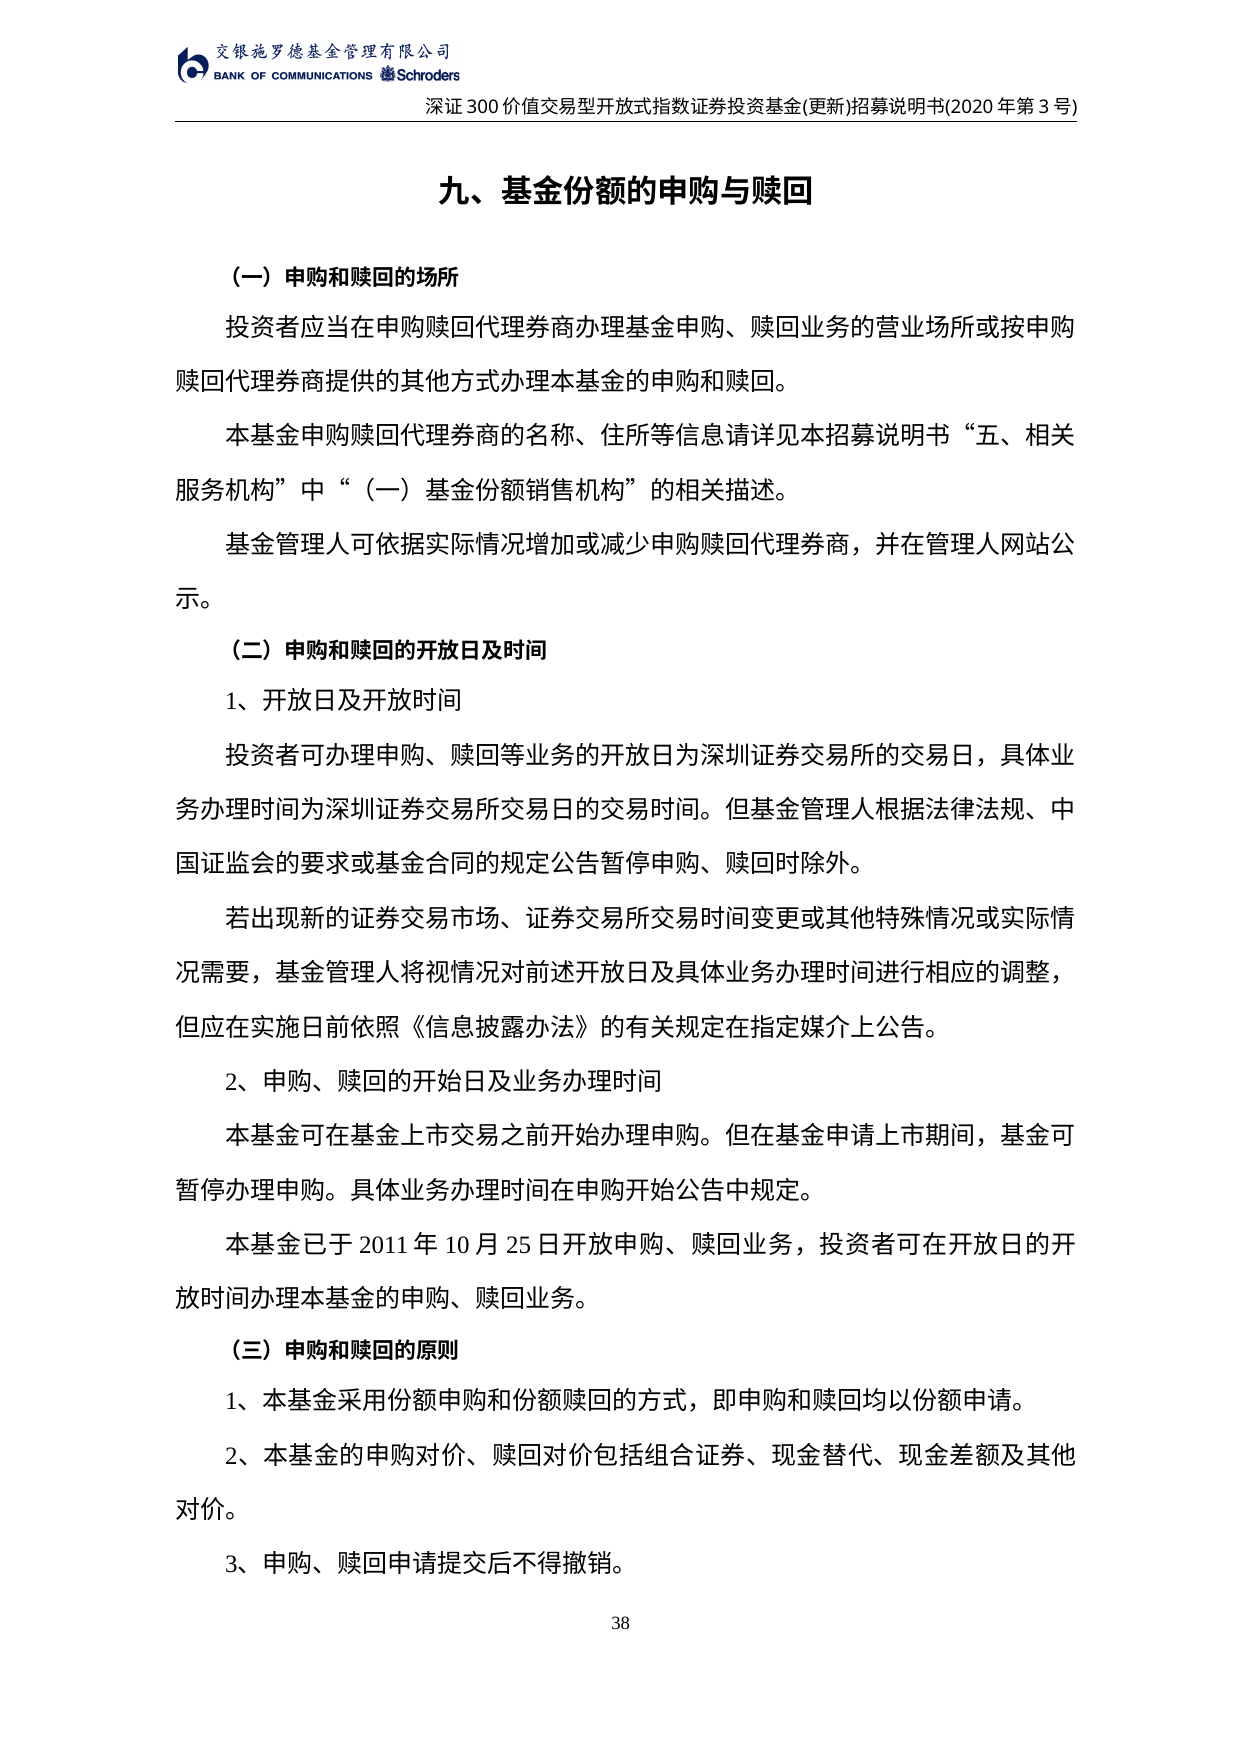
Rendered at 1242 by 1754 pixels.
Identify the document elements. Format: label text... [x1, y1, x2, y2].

text 1、本基金采用份额申购和份额赎回的方式，即申购和赎回均以份额申请。 [175, 1381, 1077, 1417]
text 基金管理人可依据实际情况增加或减少申购赎回代理券商，并在管理人网站公示。 [175, 524, 1077, 615]
subtitle 九、基金份额的申购与赎回 [175, 167, 1077, 212]
text 投资者可办理申购、赎回等业务的开放日为深圳证券交易所的交易日，具体业务办理时间为深圳证券交易所交易日的交易时间。但基金管理人根据法律法规、中国证监会的要求或基金合同的规定公告暂停申购、赎回时除外。 [175, 735, 1077, 880]
text （一）申购和赎回的场所 [175, 259, 1077, 291]
text 2、本基金的申购对价、赎回对价包括组合证券、现金替代、现金差额及其他对价。 [175, 1435, 1077, 1526]
text 2、申购、赎回的开始日及业务办理时间 [175, 1061, 1077, 1098]
text 若出现新的证券交易市场、证券交易所交易时间变更或其他特殊情况或实际情况需要，基金管理人将视情况对前述开放日及具体业务办理时间进行相应的调整，但应在实施日前依照《信息披露办法》的有关规定在指定媒介上公告。 [175, 898, 1077, 1043]
text 本基金可在基金上市交易之前开始办理申购。但在基金申请上市期间，基金可暂停办理申购。具体业务办理时间在申购开始公告中规定。 [175, 1116, 1077, 1206]
text 1、开放日及开放时间 [175, 681, 1077, 717]
text 投资者应当在申购赎回代理券商办理基金申购、赎回业务的营业场所或按申购赎回代理券商提供的其他方式办理本基金的申购和赎回。 [175, 307, 1077, 398]
text 本基金申购赎回代理券商的名称、住所等信息请详见本招募说明书“五、相关服务机构”中“（一）基金份额销售机构”的相关描述。 [175, 416, 1077, 506]
text （二）申购和赎回的开放日及时间 [175, 633, 1077, 665]
text （三）申购和赎回的原则 [175, 1333, 1077, 1365]
text 3、申购、赎回申请提交后不得撤销。 [175, 1544, 1077, 1580]
picture [178, 43, 460, 83]
text 本基金已于2011年10月25日开放申购、赎回业务，投资者可在开放日的开放时间办理本基金的申购、赎回业务。 [175, 1224, 1077, 1315]
